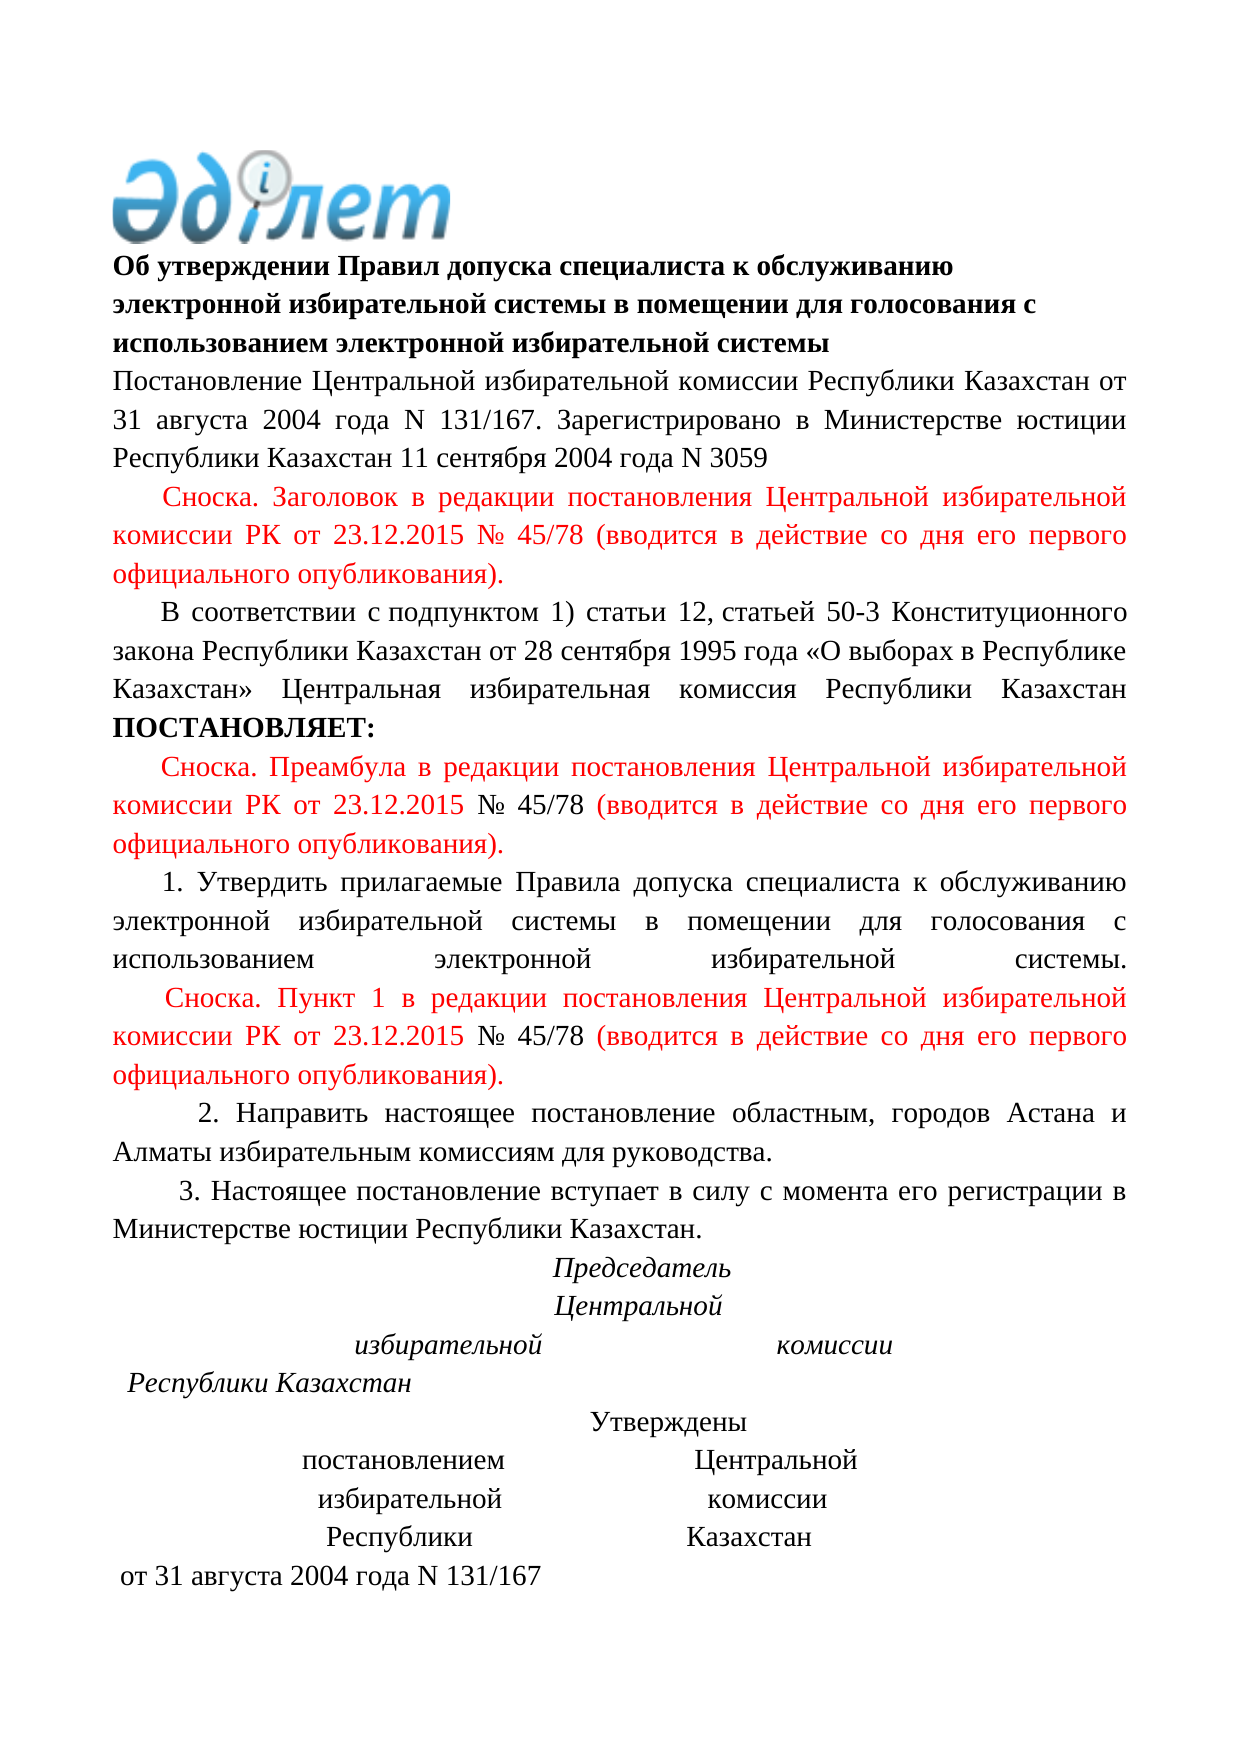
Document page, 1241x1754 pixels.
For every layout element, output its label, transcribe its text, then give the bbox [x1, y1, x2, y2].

text 1. Утвердить прилагаемые Правила допуска специалиста к обслуживанию электронной избирательной системы в помещении для голосования с использованием электронной избирательной системы. Сноска. Пункт 1 в редакции постановления Центральной избирательной комиссии РК от 23.12.2015 № 45/78 (вводится в действие со дня его первого официального опубликования). [112, 864, 1128, 1091]
text Об утверждении Правил допуска специалиста к обслуживанию электронной избирательной системы в помещении для голосования с использованием электронной избирательной системы [112, 248, 1128, 358]
text Постановление Центральной избирательной комиссии Республики Казахстан от 31 августа 2004 года N 131/167. Зарегистрировано в Министерстве юстиции Республики Казахстан 11 сентября 2004 года N 3059 [112, 363, 1128, 474]
text Председатель Центральной избирательной комиссии Республики Казахстан [112, 1250, 1128, 1399]
text Утверждены постановлением Центральной избирательной комиссии Республики Казахстан от 31 августа 2004 года N 131/167 [112, 1404, 1128, 1592]
text Сноска. Заголовок в редакции постановления Центральной избирательной комиссии РК от 23.12.2015 № 45/78 (вводится в действие со дня его первого официального опубликования). [112, 479, 1128, 589]
text 2. Направить настоящее постановление областным, городов Астана и Алматы избирательным комиссиям для руководства. [112, 1096, 1128, 1168]
text 3. Настоящее постановление вступает в силу с момента его регистрации в Министерстве юстиции Республики Казахстан. [112, 1173, 1128, 1245]
picture [112, 150, 451, 244]
text В соответствии с подпунктом 1) статьи 12, статьей 50-3 Конституционного закона Республики Казахстан от 28 сентября 1995 года «О выборах в Республике Казахстан» Центральная избирательная комиссия Республики Казахстан ПОСТАНОВЛЯЕТ: Сноска. Преамбула в редакции постановления Центральной избирательной комиссии РК от 23.12.2015 № 45/78 (вводится в действие со дня его первого официального опубликования). [112, 594, 1128, 859]
